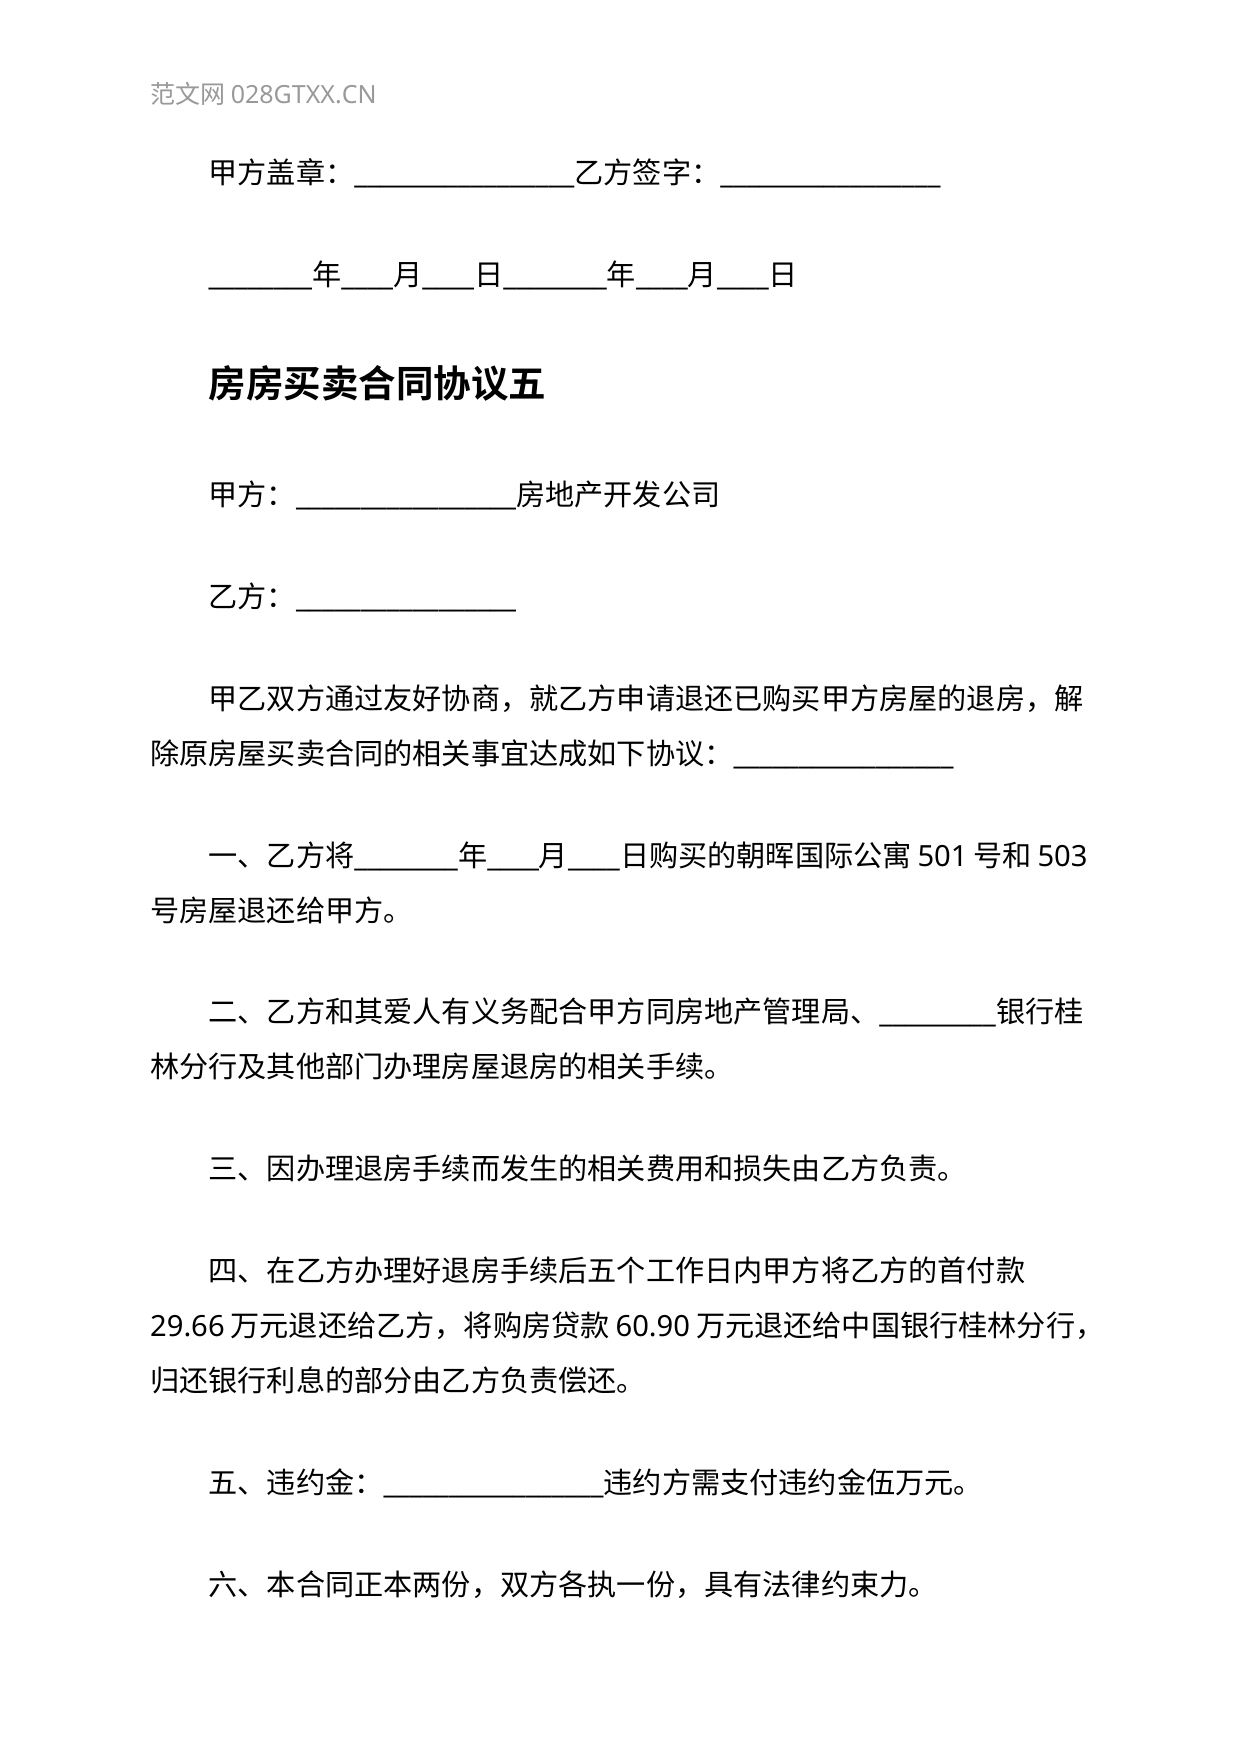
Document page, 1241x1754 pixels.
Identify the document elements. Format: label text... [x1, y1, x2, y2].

text 乙方：_________________ [150, 573, 1090, 616]
text 三、因办理退房手续而发生的相关费用和损失由乙方负责。 [150, 1146, 1090, 1188]
text 四、在乙方办理好退房手续后五个工作日内甲方将乙方的首付款29.66万元退还给乙方，将购房贷款60.90万元退还给中国银行桂林分行，归还银行利息的部分由乙方负责偿还。 [150, 1247, 1090, 1400]
text ________年____月____日________年____月____日 [150, 252, 1090, 294]
text 五、违约金：_________________违约方需支付违约金伍万元。 [150, 1459, 1090, 1502]
text 二、乙方和其爱人有义务配合甲方同房地产管理局、_________银行桂林分行及其他部门办理房屋退房的相关手续。 [150, 989, 1090, 1086]
text 房房买卖合同协议五 [150, 354, 1090, 408]
text 甲乙双方通过友好协商，就乙方申请退还已购买甲方房屋的退房，解除原房屋买卖合同的相关事宜达成如下协议：_________________ [150, 675, 1090, 773]
text 六、本合同正本两份，双方各执一份，具有法律约束力。 [150, 1561, 1090, 1603]
text 甲方盖章：_________________乙方签字：_________________ [150, 150, 1090, 192]
text 甲方：_________________房地产开发公司 [150, 471, 1090, 514]
text 一、乙方将________年____月____日购买的朝晖国际公寓501号和503号房屋退还给甲方。 [150, 832, 1090, 929]
